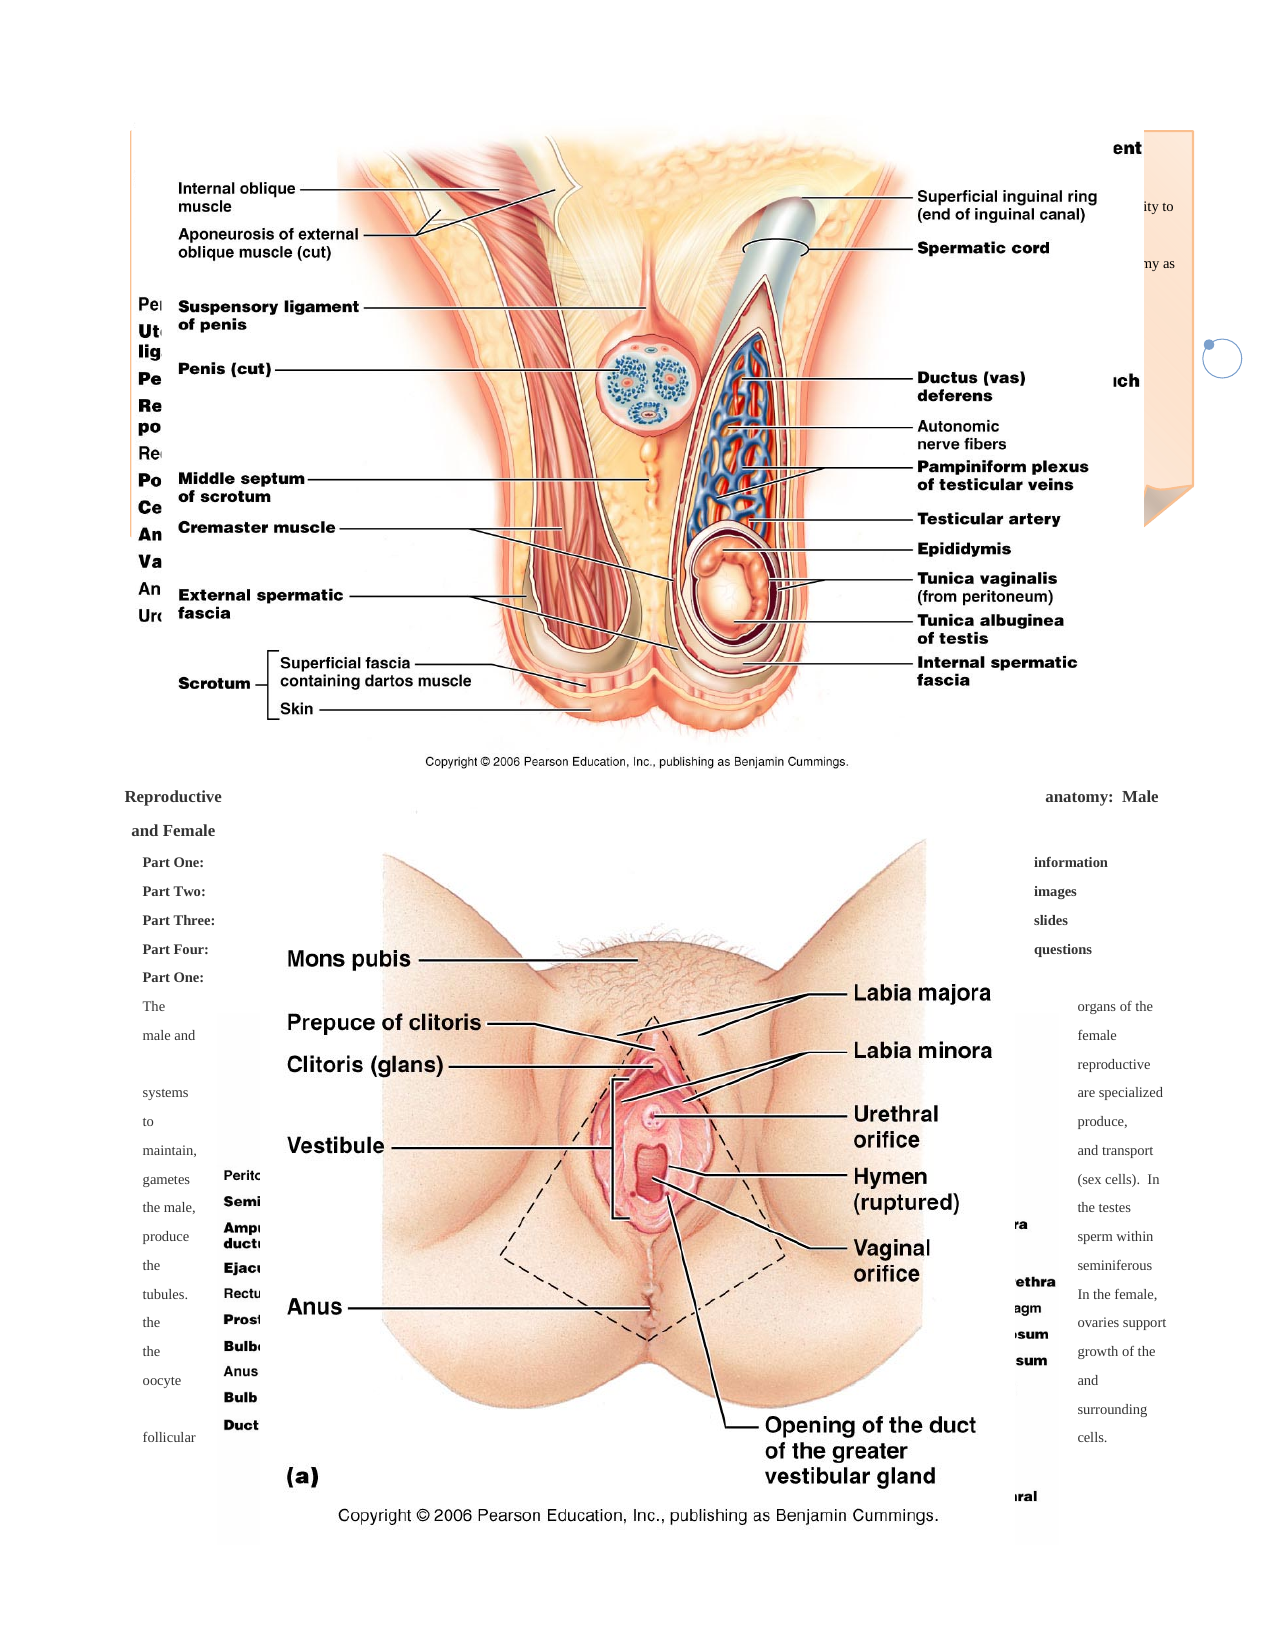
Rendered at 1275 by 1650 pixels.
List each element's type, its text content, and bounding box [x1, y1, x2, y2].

text Part Four: questions [142, 941, 1170, 969]
text The organs of the male and female reproductive systems are specialized to produce, maintain, and transport gametes (sex cells). In the male, the testes produce sperm within the seminiferous tubules. In the female, the ovaries support the growth of the oocyte and surrounding follicular cells. [142, 998, 1170, 1458]
text Part Two: images [142, 883, 1170, 912]
text Part One: [142, 969, 1170, 998]
text Part Three: slides [142, 912, 1170, 941]
picture [216, 1458, 1059, 1545]
picture [131, 105, 1144, 780]
text Part One: information [142, 854, 1170, 883]
